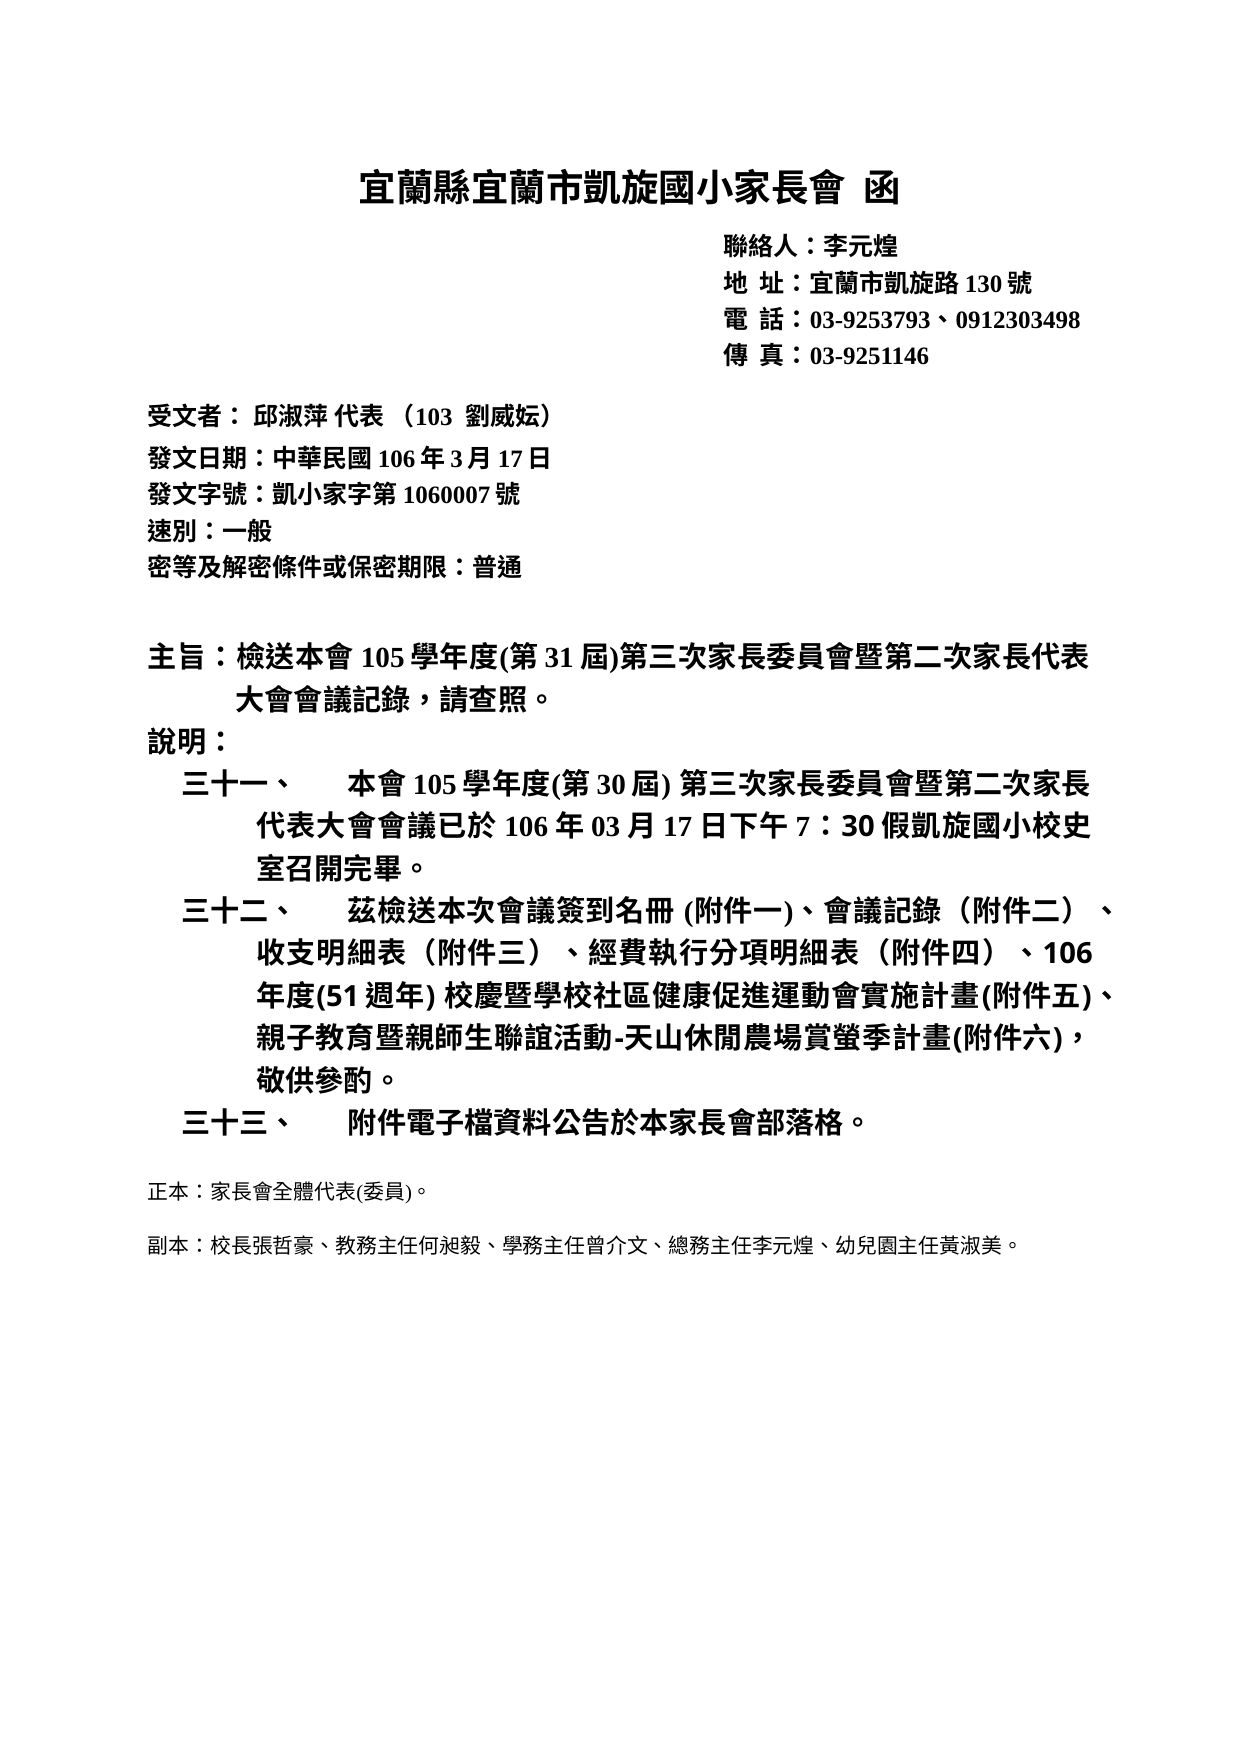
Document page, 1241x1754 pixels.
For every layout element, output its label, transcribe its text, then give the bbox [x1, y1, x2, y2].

text 地 址：宜蘭市凱旋路130號 [148, 263, 1092, 299]
text 電 話：03-9253793、0912303498 [148, 299, 1092, 336]
text 副本：校長張哲豪、教務主任何昶毅、學務主任曾介文、總務主任李元煌、幼兒園主任黃淑美。 [148, 1229, 1092, 1260]
text 受文者： 邱淑萍 代表 （103 劉威妘） [148, 372, 1092, 438]
text 發文字號：凱小家字第1060007號 [148, 475, 1092, 511]
text 發文日期：中華民國106年3月17日 [148, 438, 1092, 475]
text 速別：一般 [148, 511, 1092, 547]
list 本會105學年度(第30屆) 第三次家長委員會暨第二次家長代表大會會議已於106年03月17日下午7：30假凱旋國小校史室召開完畢。 [181, 761, 1092, 888]
text 說明： [148, 718, 1092, 761]
list 附件電子檔資料公告於本家長會部落格。 [181, 1099, 1092, 1142]
text 宜蘭縣宜蘭市凱旋國小家長會 函 [148, 148, 1092, 214]
text 正本：家長會全體代表(委員)。 [148, 1175, 1092, 1206]
text 傳 真：03-9251146 [148, 336, 1092, 372]
text 主旨：檢送本會105學年度(第31屆)第三次家長委員會暨第二次家長代表大會會議記錄，請查照。 [148, 634, 1092, 718]
text 密等及解密條件或保密期限：普通 [148, 547, 1092, 583]
list 茲檢送本次會議簽到名冊 (附件一)、會議記錄（附件二）、收支明細表（附件三）、經費執行分項明細表（附件四）、106年度(51週年) 校慶暨學校社區健康促進運動會實施計畫(附件五)、親子教育暨親師生聯誼活動-天山休閒農場賞螢季計畫(附件六)，敬供參酌。 [181, 888, 1092, 1099]
text 聯絡人：李元煌 [148, 227, 1092, 263]
